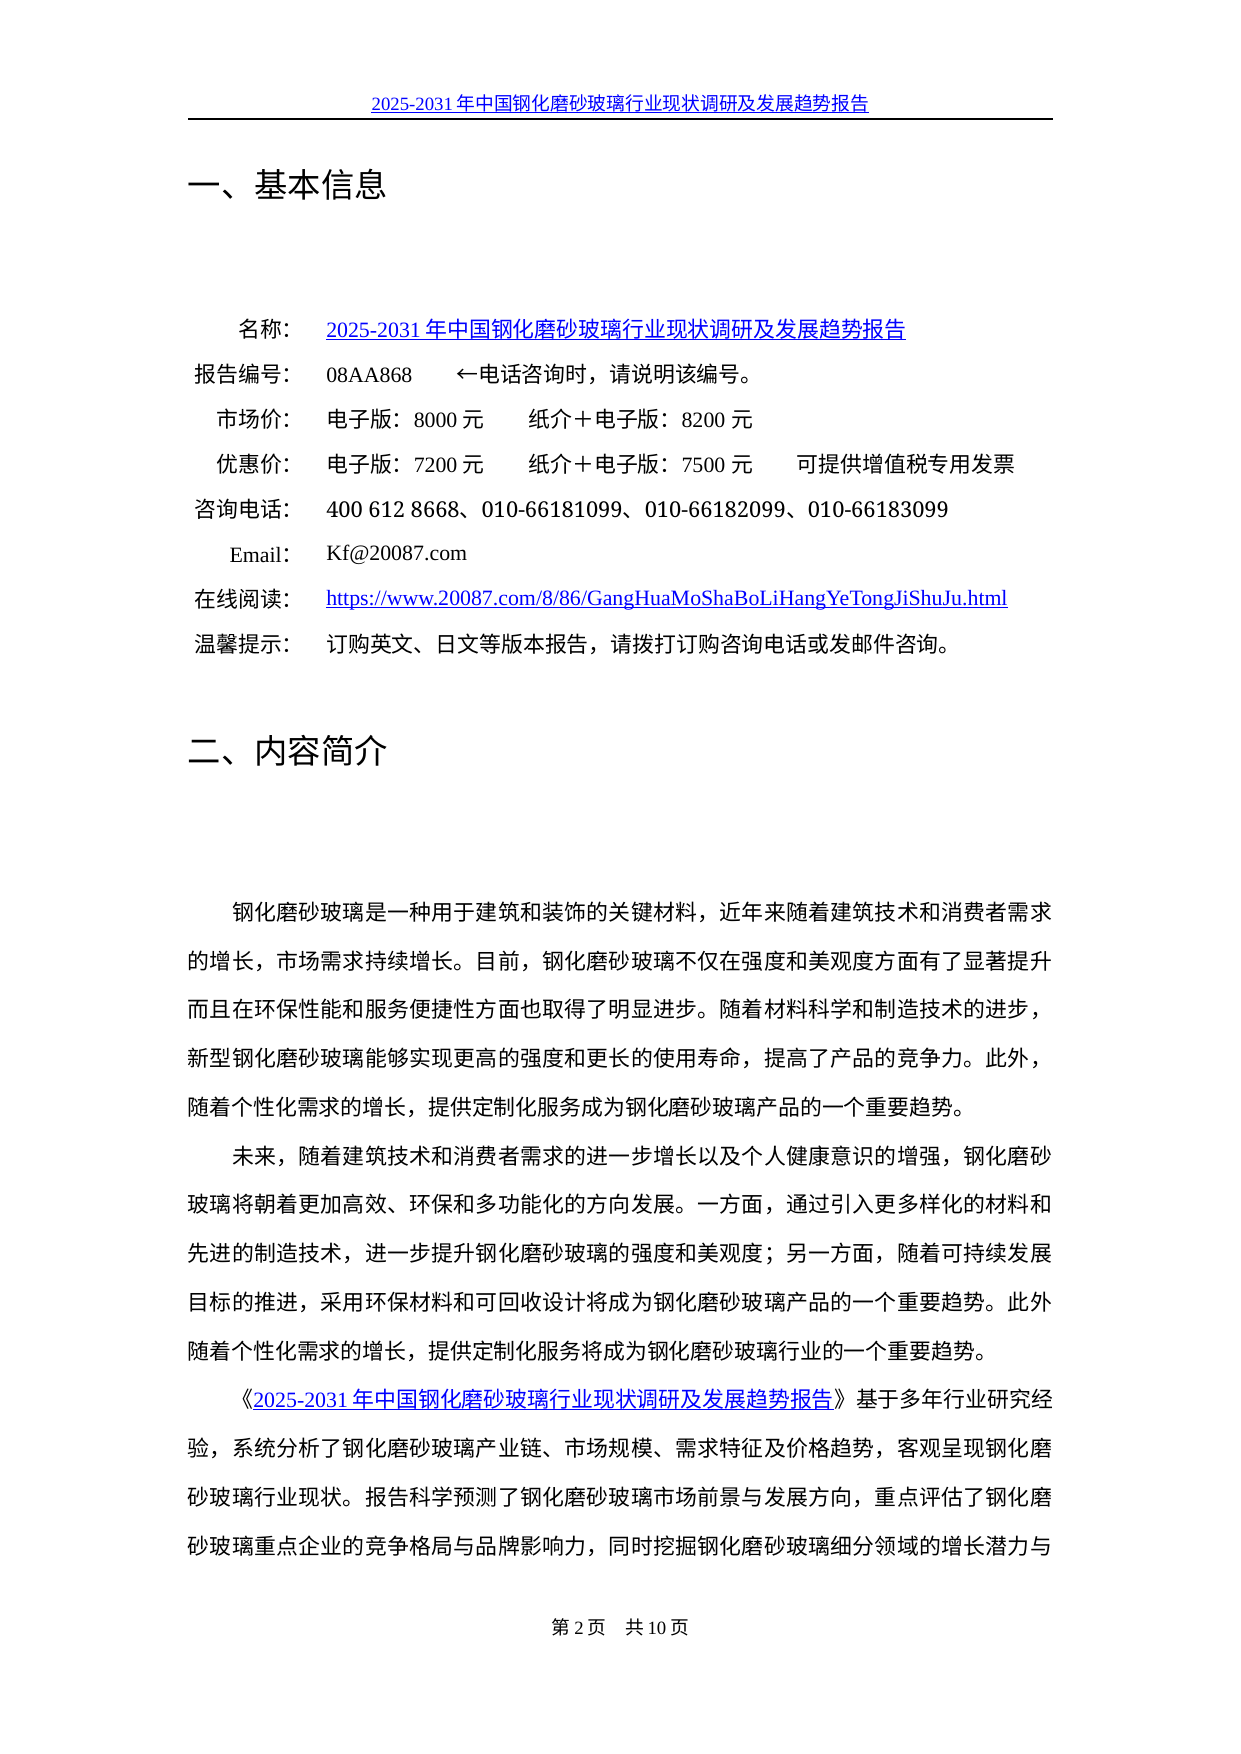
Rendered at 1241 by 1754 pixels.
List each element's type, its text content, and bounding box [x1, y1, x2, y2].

table_cell [315, 582, 1073, 627]
table_cell 在线阅读： [167, 582, 315, 627]
table_cell 400 612 8668、010-66181099、010-66182099、010-66183099 [315, 492, 1073, 537]
table_cell 咨询电话： [167, 492, 315, 537]
table_header 2025-2031年中国钢化磨砂玻璃行业现状调研及发展趋势报告 [315, 312, 1073, 357]
table_cell Email： [167, 537, 315, 582]
table_cell 温馨提示： [167, 627, 315, 672]
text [187, 894, 1053, 1561]
table_cell 08AA868 ←电话咨询时，请说明该编号。 [315, 357, 1073, 402]
title 一、基本信息 [187, 150, 1053, 215]
table_cell 电子版：7200 元 纸介＋电子版：7500 元 可提供增值税专用发票 [315, 447, 1073, 492]
table_cell 报告编号： [167, 357, 315, 402]
title 二、内容简介 [187, 717, 1053, 782]
table_cell 优惠价： [167, 447, 315, 492]
table_cell 市场价： [167, 402, 315, 447]
table_cell 电子版：8000 元 纸介＋电子版：8200 元 [315, 402, 1073, 447]
table_cell 订购英文、日文等版本报告，请拨打订购咨询电话或发邮件咨询。 [315, 627, 1073, 672]
table_cell Kf@20087.com [315, 537, 1073, 582]
table_header 名称： [167, 312, 315, 357]
